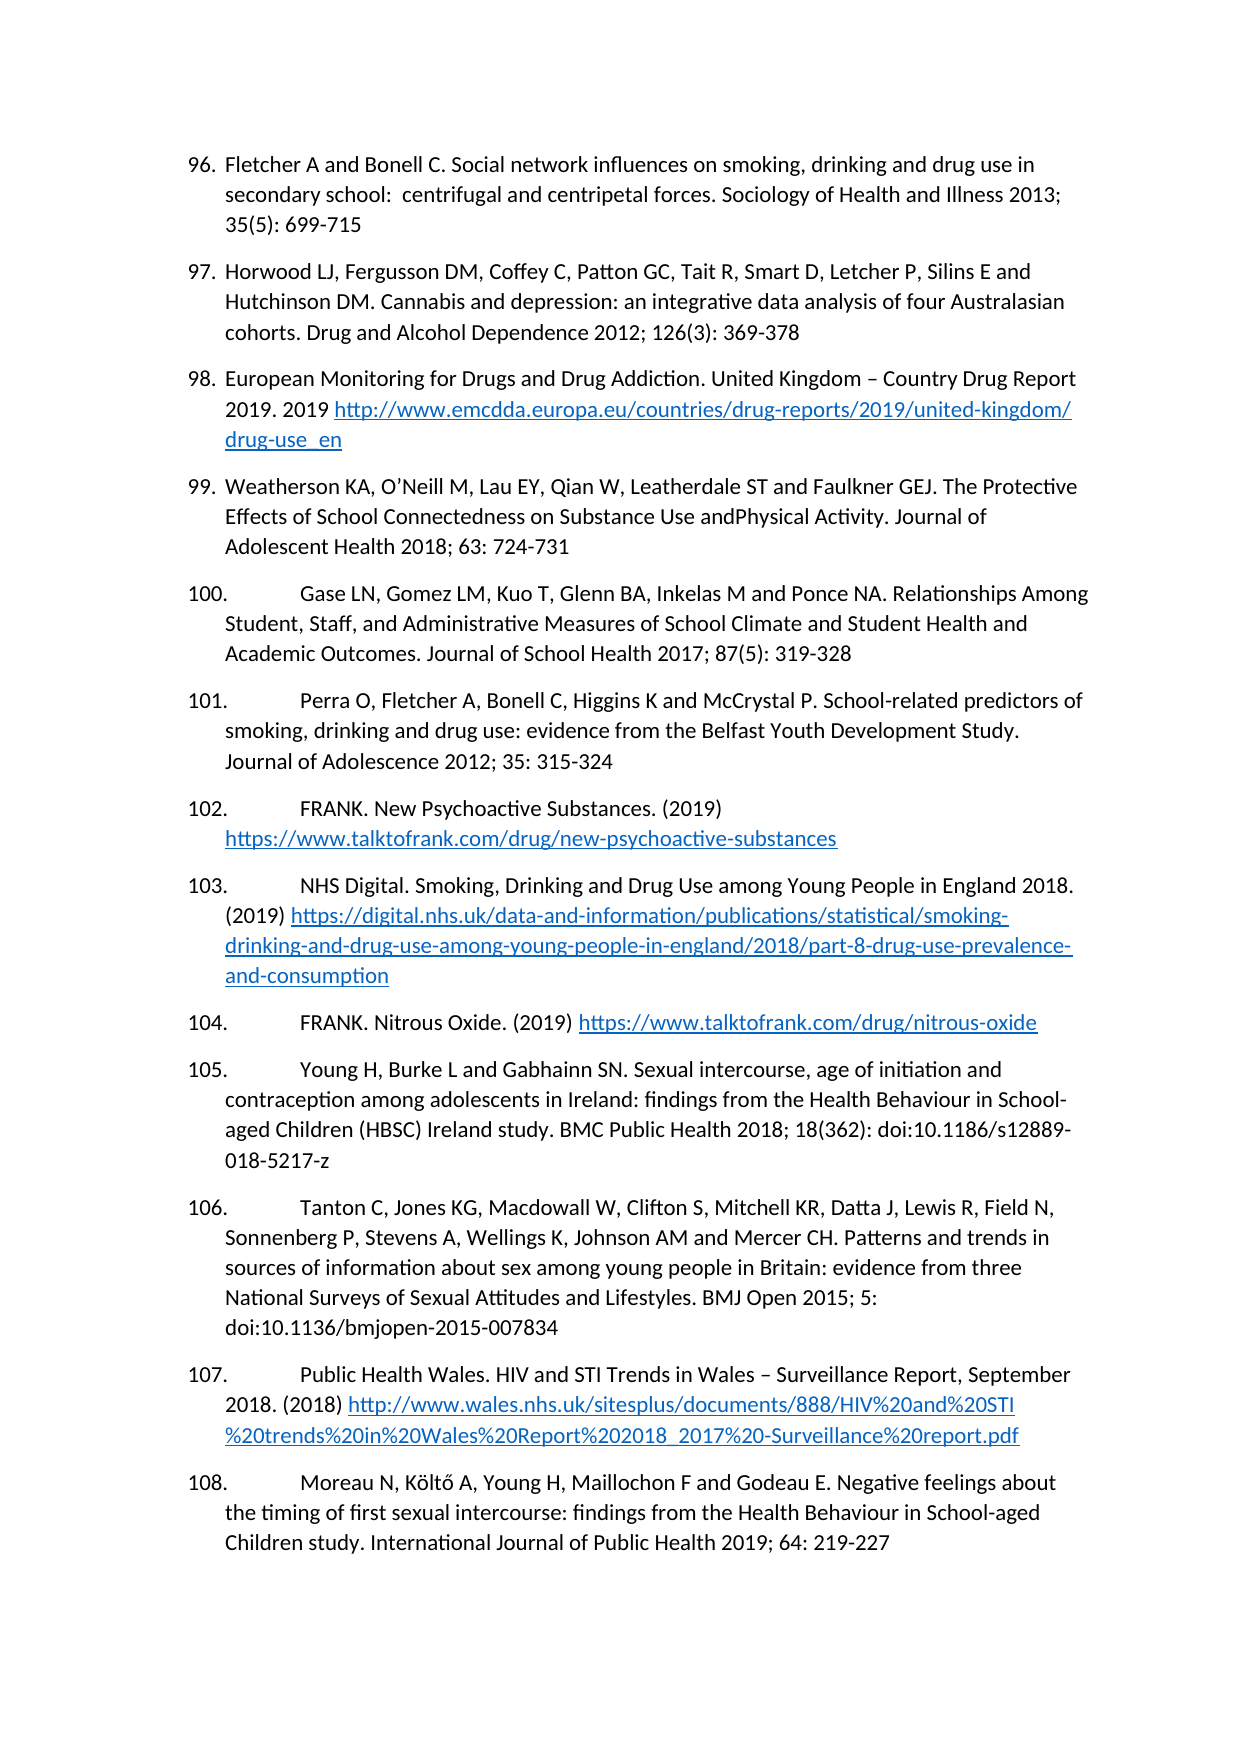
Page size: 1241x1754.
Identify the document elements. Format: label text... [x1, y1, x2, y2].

list Fletcher A and Bonell C. Social network influences on smoking, drinking and drug use in secondary school: centrifugal and centripetal forces. Sociology of Health and Illness 2013; 35(5): 699-715 [187, 150, 1090, 238]
list Horwood LJ, Fergusson DM, Coffey C, Patton GC, Tait R, Smart D, Letcher P, Silins E and Hutchinson DM. Cannabis and depression: an integrative data analysis of four Australasian cohorts. Drug and Alcohol Dependence 2012; 126(3): 369-378 [187, 257, 1090, 346]
list NHS Digital. Smoking, Drinking and Drug Use among Young People in England 2018. (2019) https://digital.nhs.uk/data-and-information/publications/statistical/smoking-drinking-and-drug-use-among-young-people-in-england/2018/part-8-drug-use-prevalence-and-consumption [187, 871, 1090, 989]
list FRANK. Nitrous Oxide. (2019) https://www.talktofrank.com/drug/nitrous-oxide [187, 1008, 1090, 1036]
list Public Health Wales. HIV and STI Trends in Wales – Surveillance Report, September 2018. (2018) http://www.wales.nhs.uk/sitesplus/documents/888/HIV%20and%20STI%20trends%20in%20Wales%20Report%202018_2017%20-Surveillance%20report.pdf [187, 1360, 1090, 1449]
list Young H, Burke L and Gabhainn SN. Sexual intercourse, age of initiation and contraception among adolescents in Ireland: findings from the Health Behaviour in School-aged Children (HBSC) Ireland study. BMC Public Health 2018; 18(362): doi:10.1186/s12889-018-5217-z [187, 1055, 1090, 1174]
list Perra O, Fletcher A, Bonell C, Higgins K and McCrystal P. School-related predictors of smoking, drinking and drug use: evidence from the Belfast Youth Development Study. Journal of Adolescence 2012; 35: 315-324 [187, 686, 1090, 775]
list Gase LN, Gomez LM, Kuo T, Glenn BA, Inkelas M and Ponce NA. Relationships Among Student, Staff, and Administrative Measures of School Climate and Student Health and Academic Outcomes. Journal of School Health 2017; 87(5): 319-328 [187, 579, 1090, 668]
list European Monitoring for Drugs and Drug Addiction. United Kingdom – Country Drug Report 2019. 2019 http://www.emcdda.europa.eu/countries/drug-reports/2019/united-kingdom/drug-use_en [187, 364, 1090, 453]
list Tanton C, Jones KG, Macdowall W, Clifton S, Mitchell KR, Datta J, Lewis R, Field N, Sonnenberg P, Stevens A, Wellings K, Johnson AM and Mercer CH. Patterns and trends in sources of information about sex among young people in Britain: evidence from three National Surveys of Sexual Attitudes and Lifestyles. BMJ Open 2015; 5: doi:10.1136/bmjopen-2015-007834 [187, 1193, 1090, 1342]
list Moreau N, Költő A, Young H, Maillochon F and Godeau E. Negative feelings about the timing of first sexual intercourse: findings from the Health Behaviour in School-aged Children study. International Journal of Public Health 2019; 64: 219-227 [187, 1468, 1090, 1556]
list Weatherson KA, O’Neill M, Lau EY, Qian W, Leatherdale ST and Faulkner GEJ. The Protective Effects of School Connectedness on Substance Use andPhysical Activity. Journal of Adolescent Health 2018; 63: 724-731 [187, 472, 1090, 560]
list FRANK. New Psychoactive Substances. (2019) https://www.talktofrank.com/drug/new-psychoactive-substances [187, 794, 1090, 852]
